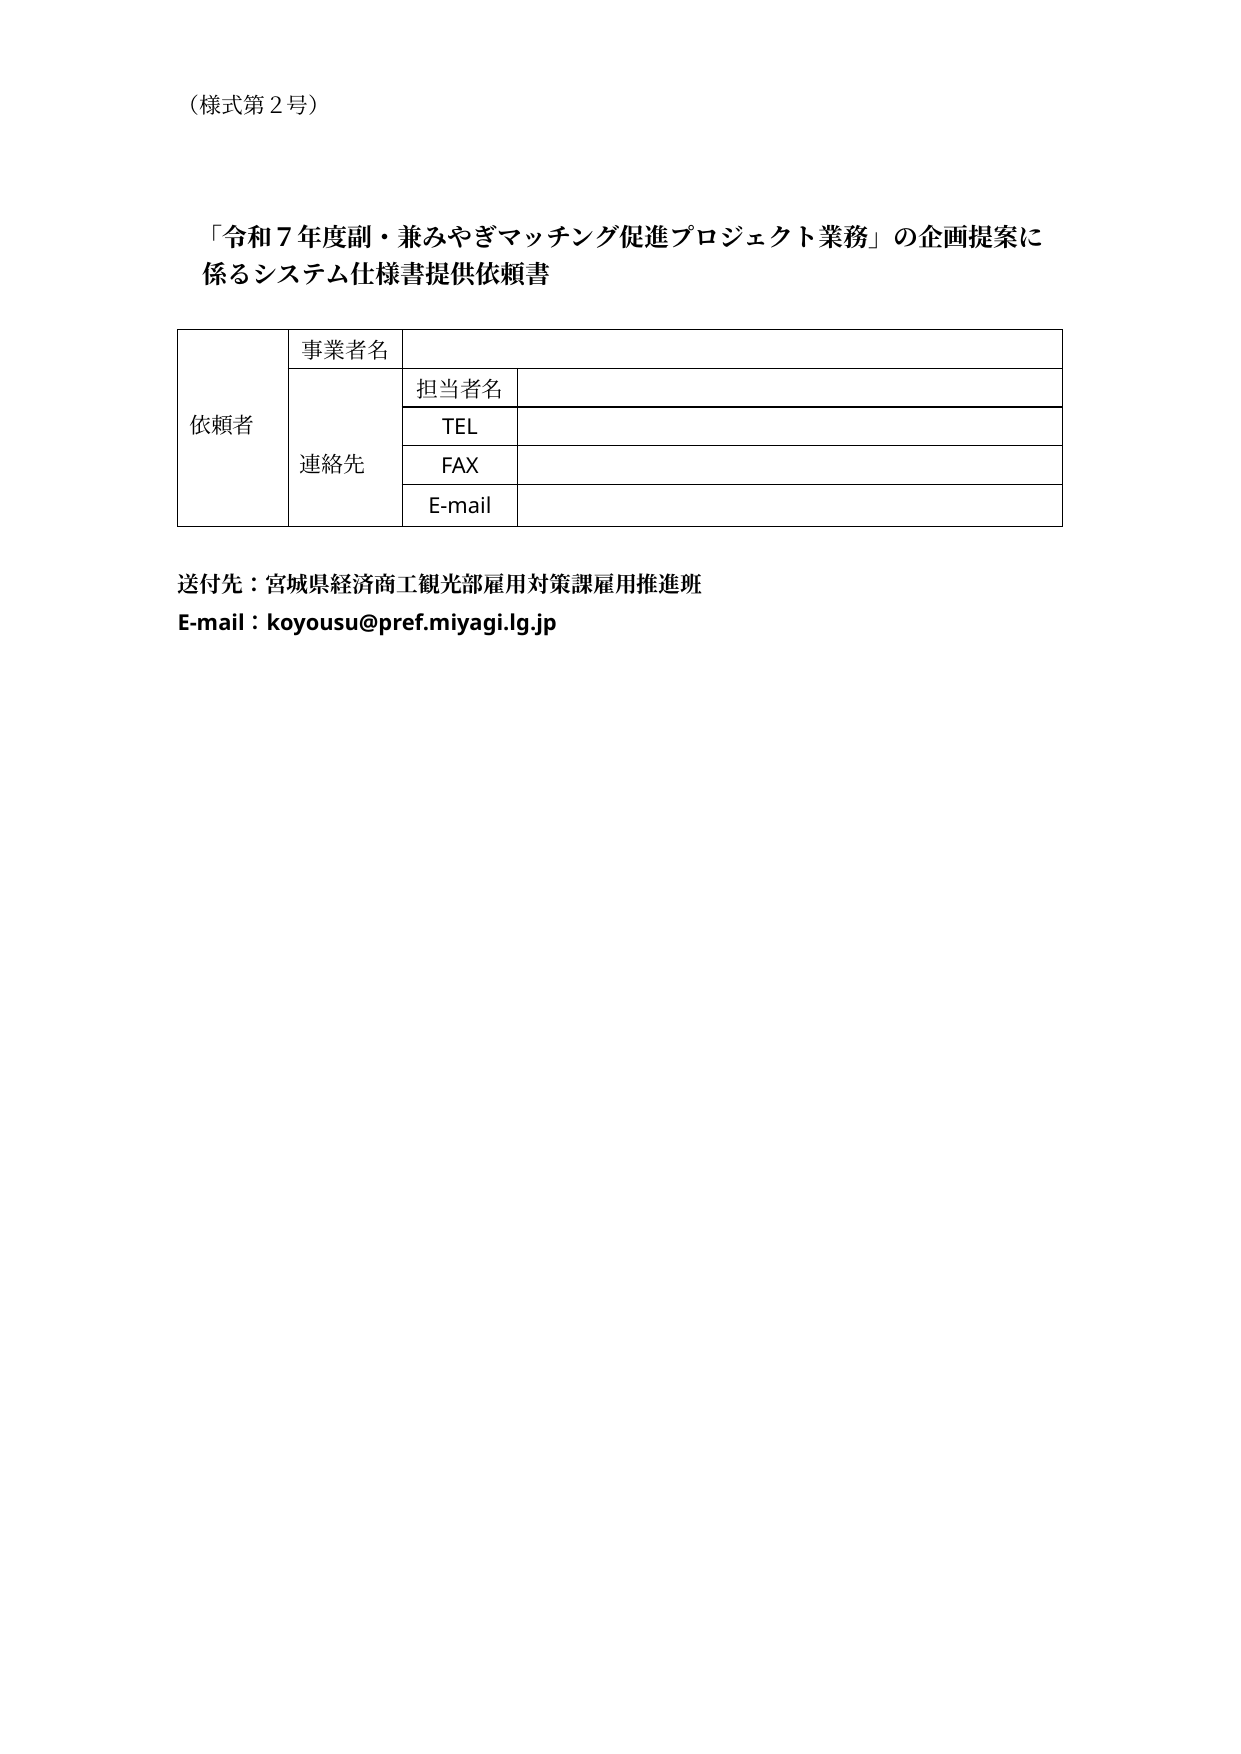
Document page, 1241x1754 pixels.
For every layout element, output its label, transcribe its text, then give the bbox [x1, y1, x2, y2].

text 送付先：宮城県経済商工観光部雇用対策課雇用推進班 [177, 564, 1063, 602]
table_cell TEL [403, 408, 517, 445]
table_cell 担当者名 [403, 369, 517, 406]
table_cell [518, 408, 1062, 445]
table_cell [518, 485, 1062, 526]
table_header [403, 330, 1062, 368]
table_header 依頼者 [178, 330, 288, 526]
table_cell FAX [403, 446, 517, 483]
text 「令和７年度副・兼みやぎマッチング促進プロジェクト業務」の企画提案に [177, 217, 1063, 254]
table_cell E-mail [403, 485, 517, 526]
table_cell [518, 369, 1062, 406]
table_cell 連絡先 [289, 369, 402, 526]
text 係るシステム仕様書提供依頼書 [177, 254, 1063, 292]
text E-mail：koyousu@pref.miyagi.lg.jp [177, 602, 1063, 639]
table_header 事業者名 [289, 330, 402, 368]
table_cell [518, 446, 1062, 483]
